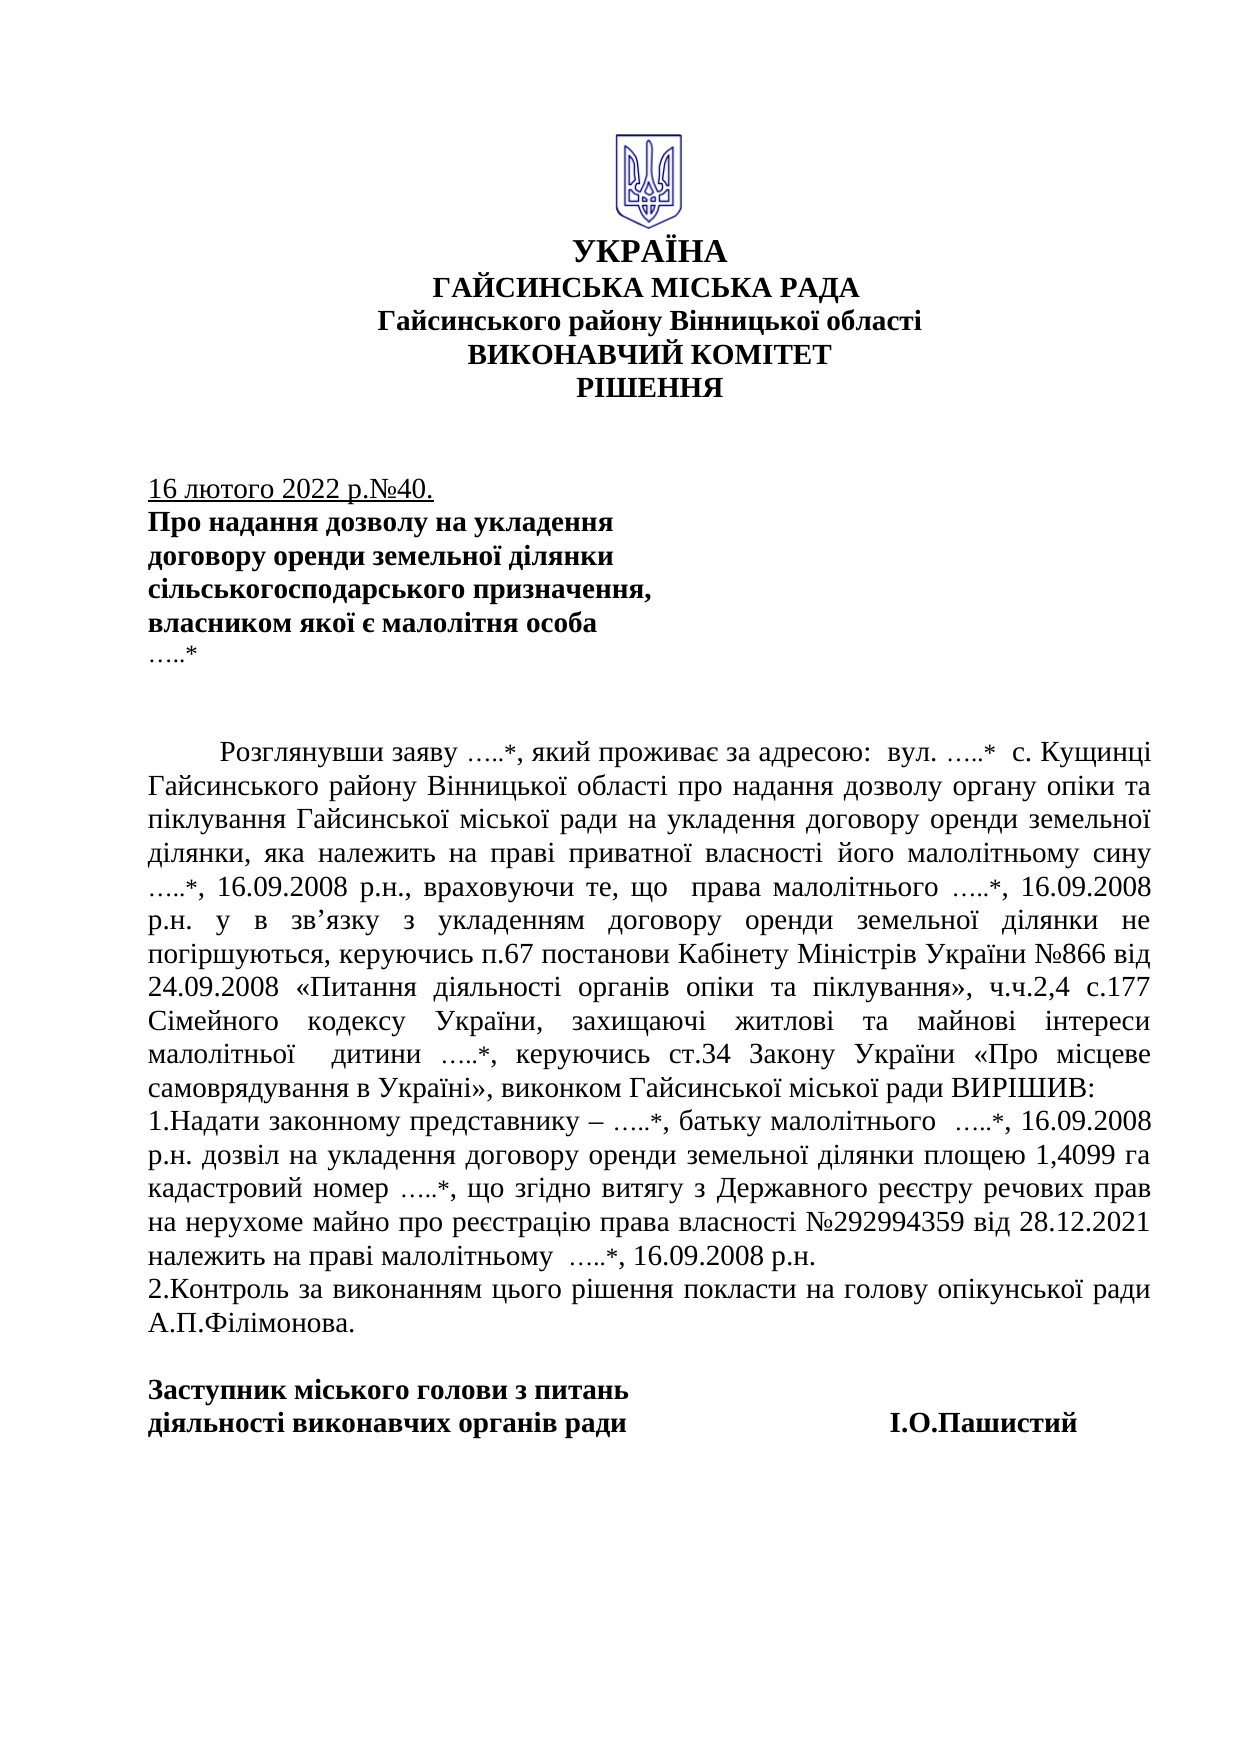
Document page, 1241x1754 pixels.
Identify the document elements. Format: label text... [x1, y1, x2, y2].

text сільськогосподарського призначення, [148, 572, 1152, 605]
text Про надання дозволу на укладення [148, 504, 1152, 538]
text власником якої є малолітня особа [148, 605, 1152, 639]
text Розглянувши заяву …..*, який проживає за адресою: вул. …..* с. Кущинці Гайсинського району Вінницької області про надання дозволу органу опіки та піклування Гайсинської міської ради на укладення договору оренди земельної ділянки, яка належить на праві приватної власності його малолітньому сину …..*, 16.09.2008 р.н., враховуючи те, що права малолітнього …..*, 16.09.2008 р.н. у в зв’язку з укладенням договору оренди земельної ділянки не погіршуються, керуючись п.67 постанови Кабінету Міністрів України №866 від 24.09.2008 «Питання діяльності органів опіки та піклування», ч.ч.2,4 с.177 Сімейного кодексу України, захищаючі житлові та майнові інтереси малолітньої дитини …..*, керуючись ст.34 Закону України «Про місцеве самоврядування в Україні», виконком Гайсинської міської ради ВИРІШИВ: [148, 734, 1152, 1103]
text УКРАЇНА [148, 231, 1152, 270]
text 16 лютого 2022 р.№40. [148, 471, 1152, 504]
text ВИКОНАВЧИЙ КОМІТЕТ [148, 337, 1152, 370]
text 2.Контроль за виконанням цього рішення покласти на голову опікунської ради А.П.Філімонова. [148, 1271, 1152, 1338]
text Заступник міського голови з питань [148, 1372, 1152, 1405]
text 1.Надати законному представнику – …..*, батьку малолітнього …..*, 16.09.2008 р.н. дозвіл на укладення договору оренди земельної ділянки площею 1,4099 га кадастровий номер …..*, що згідно витягу з Державного реєстру речових прав на нерухоме майно про реєстрацію права власності №292994359 від 28.12.2021 належить на праві малолітньому …..*, 16.09.2008 р.н. [148, 1103, 1152, 1271]
text ГАЙСИНСЬКА МІСЬКА РАДА Гайсинського району Вінницької області [148, 270, 1152, 337]
text …..* [148, 639, 1152, 667]
text договору оренди земельної ділянки [148, 538, 1152, 572]
text РІШЕННЯ [148, 370, 1152, 404]
text діяльності виконавчих органів ради І.О.Пашистий [148, 1405, 1152, 1439]
